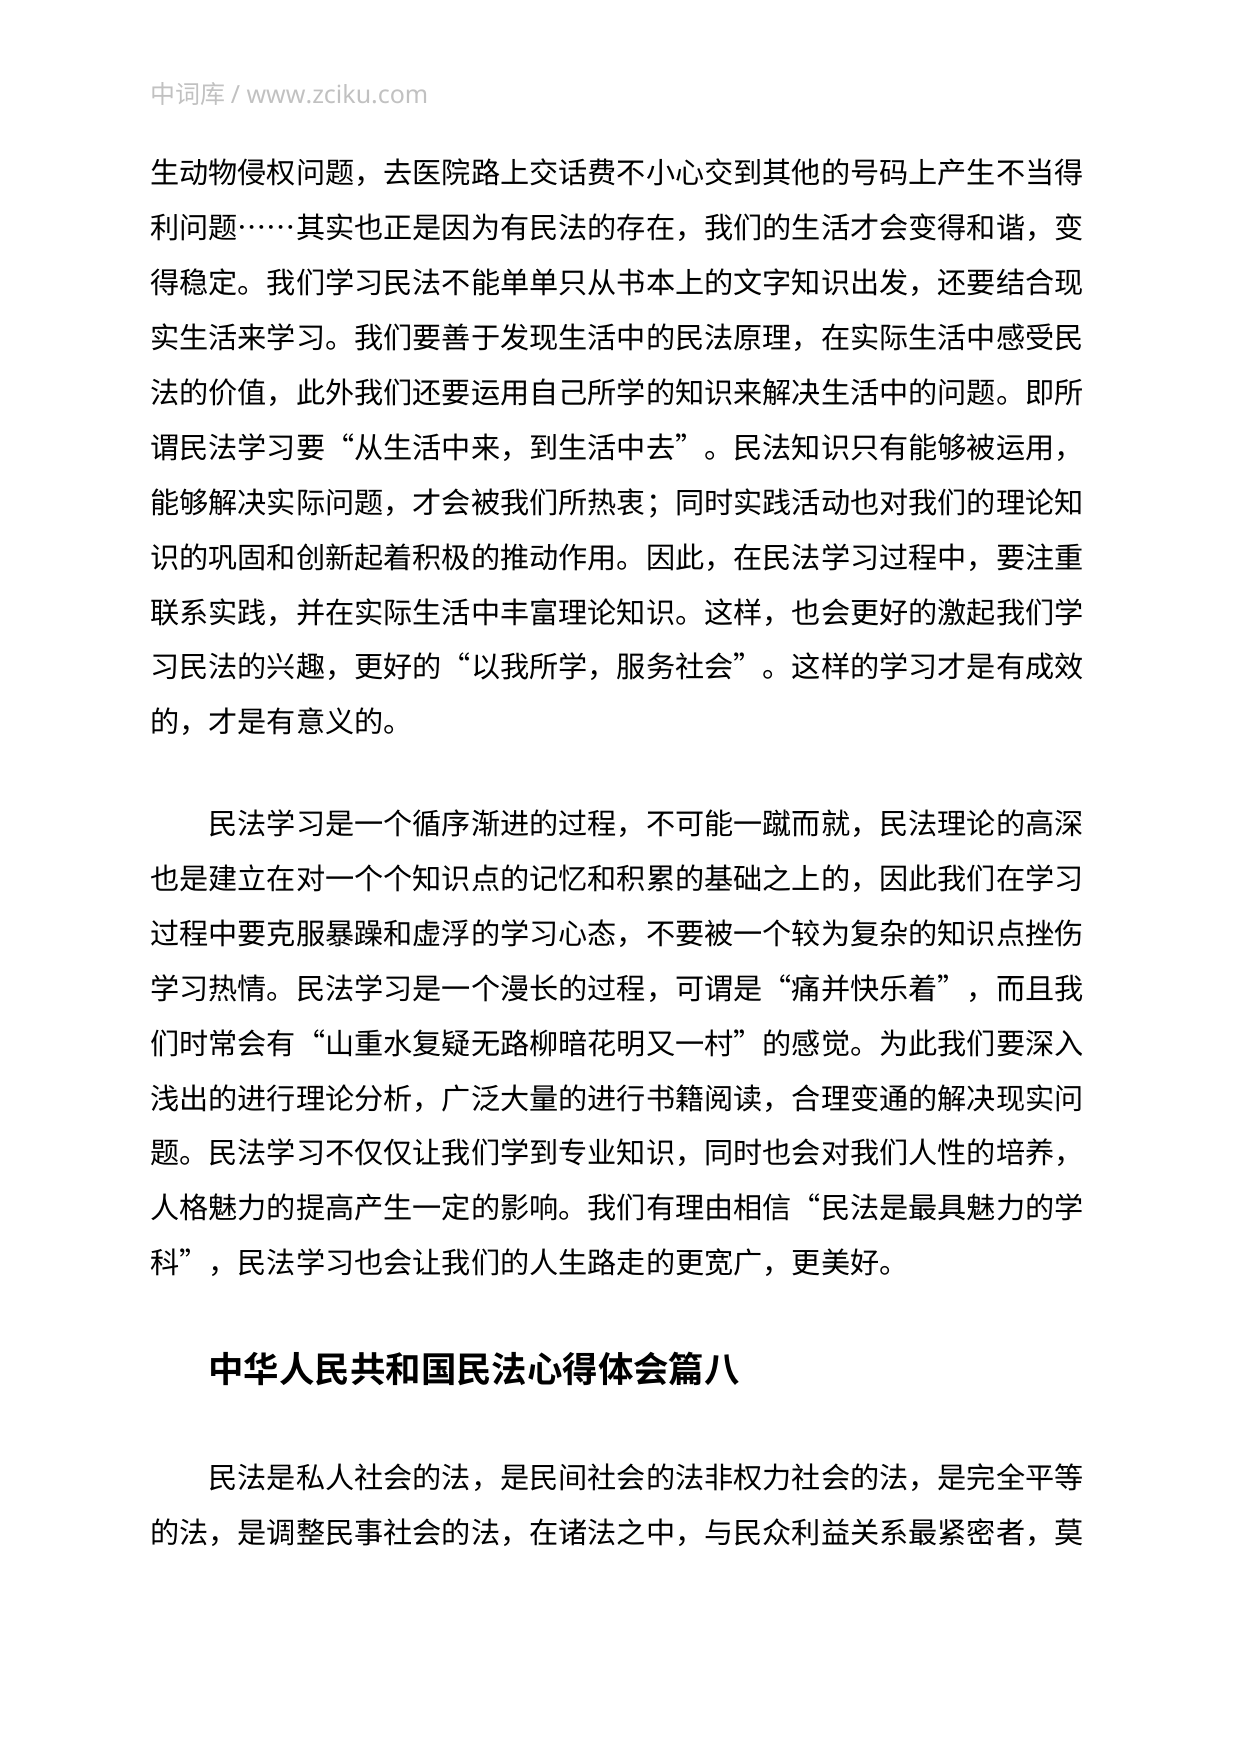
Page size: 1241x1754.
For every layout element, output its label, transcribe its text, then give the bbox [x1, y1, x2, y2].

text 民法学习是一个循序渐进的过程，不可能一蹴而就，民法理论的高深也是建立在对一个个知识点的记忆和积累的基础之上的，因此我们在学习过程中要克服暴躁和虚浮的学习心态，不要被一个较为复杂的知识点挫伤学习热情。民法学习是一个漫长的过程，可谓是“痛并快乐着”，而且我们时常会有“山重水复疑无路柳暗花明又一村”的感觉。为此我们要深入浅出的进行理论分析，广泛大量的进行书籍阅读，合理变通的解决现实问题。民法学习不仅仅让我们学到专业知识，同时也会对我们人性的培养，人格魅力的提高产生一定的影响。我们有理由相信“民法是最具魅力的学科”，民法学习也会让我们的人生路走的更宽广，更美好。 [150, 801, 1090, 1282]
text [150, 150, 1090, 741]
text 中华人民共和国民法心得体会篇八 [150, 1342, 1090, 1393]
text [150, 1455, 1090, 1552]
